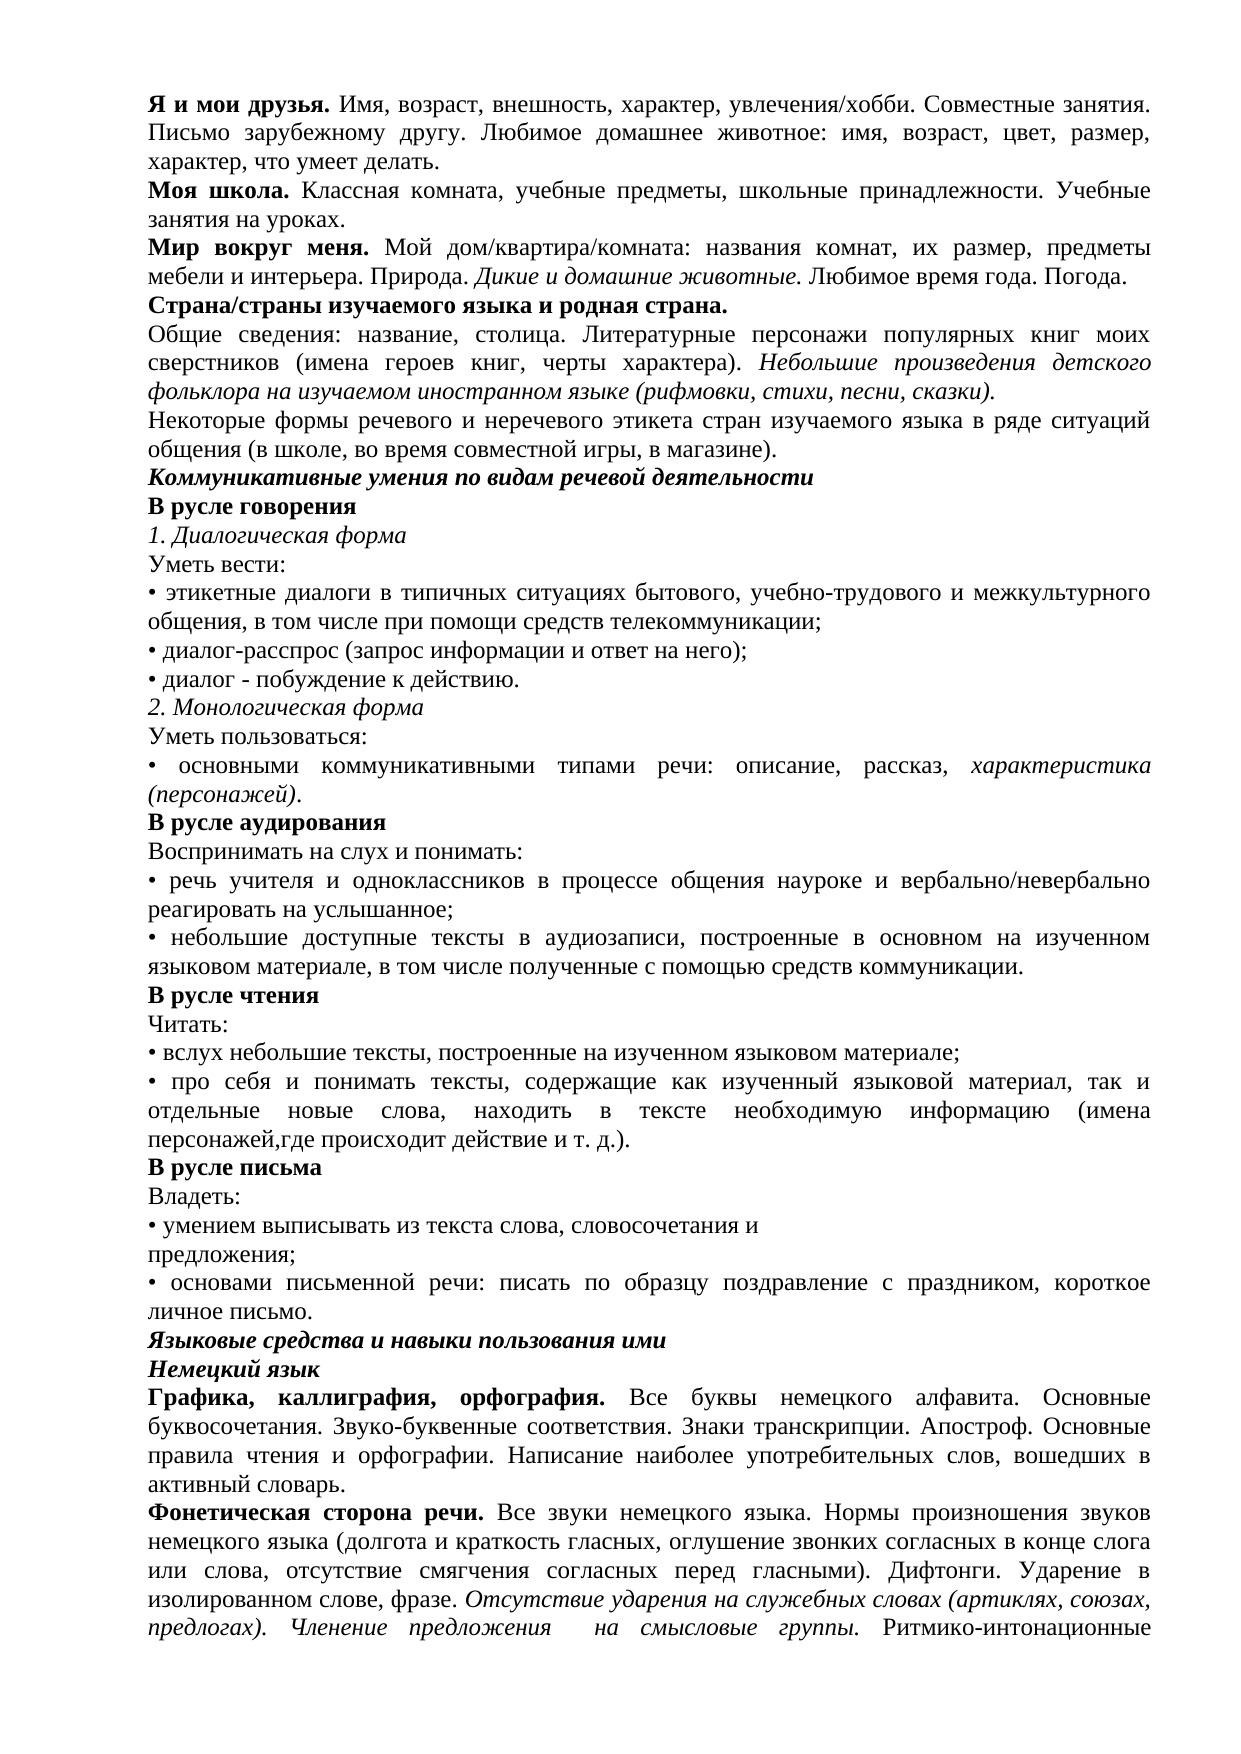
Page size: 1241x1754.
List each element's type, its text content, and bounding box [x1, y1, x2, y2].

text Графика, каллиграфия, орфография. Все буквы немецкого алфавита. Основные буквосочетания. Звуко-буквенные соответствия. Знаки транскрипции. Апостроф. Основные правила чтения и орфографии. Написание наиболее употребительных слов, вошедших в активный словарь. [148, 1382, 1152, 1497]
text • основными коммуникативными типами речи: описание, рассказ, характеристика (персонажей). [148, 750, 1152, 807]
text В русле письма [148, 1152, 1152, 1181]
text 1. Диалогическая форма [148, 520, 1152, 549]
text Языковые средства и навыки пользования ими [148, 1325, 1152, 1354]
text • диалог - побуждение к действию. [148, 664, 1152, 692]
text Коммуникативные умения по видам речевой деятельности [148, 462, 1152, 491]
text Уметь пользоваться: [148, 721, 1152, 750]
text Владеть: [148, 1181, 1152, 1210]
text Уметь вести: [148, 549, 1152, 577]
text 2. Монологическая форма [148, 692, 1152, 721]
text Некоторые формы речевого и неречевого этикета стран изучаемого языка в ряде ситуаций общения (в школе, во время совместной игры, в магазине). [148, 405, 1152, 462]
text В русле чтения [148, 980, 1152, 1009]
text Я и мои друзья. Имя, возраст, внешность, характер, увлечения/хобби. Совместные занятия. Письмо зарубежному другу. Любимое домашнее животное: имя, возраст, цвет, размер, характер, что умеет делать. [148, 89, 1152, 175]
text • вслух небольшие тексты, построенные на изученном языковом материале; [148, 1037, 1152, 1066]
text Страна/страны изучаемого языка и родная страна. [148, 290, 1152, 319]
text предложения; [148, 1239, 1152, 1267]
text • про себя и понимать тексты, содержащие как изученный языковой материал, так и отдельные новые слова, находить в тексте необходимую информацию (имена персонажей,где происходит действие и т. д.). [148, 1066, 1152, 1152]
text Общие сведения: название, столица. Литературные персонажи популярных книг моих сверстников (имена героев книг, черты характера). Небольшие произведения детского фольклора на изучаемом иностранном языке (рифмовки, стихи, песни, сказки). [148, 319, 1152, 405]
text • основами письменной речи: писать по образцу поздравление с праздником, короткое личное письмо. [148, 1267, 1152, 1325]
text Читать: [148, 1009, 1152, 1037]
text • умением выписывать из текста слова, словосочетания и [148, 1210, 1152, 1239]
text • диалог-расспрос (запрос информации и ответ на него); [148, 635, 1152, 664]
text Мир вокруг меня. Мой дом/квартира/комната: названия комнат, их размер, предметы мебели и интерьера. Природа. Дикие и домашние животные. Любимое время года. Погода. [148, 232, 1152, 290]
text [148, 1497, 1152, 1641]
text • небольшие доступные тексты в аудиозаписи, построенные в основном на изученном языковом материале, в том числе полученные с помощью средств коммуникации. [148, 922, 1152, 980]
text Моя школа. Классная комната, учебные предметы, школьные принадлежности. Учебные занятия на уроках. [148, 175, 1152, 232]
text В русле аудирования [148, 807, 1152, 836]
text • этикетные диалоги в типичных ситуациях бытового, учебно-трудового и межкультурного общения, в том числе при помощи средств телекоммуникации; [148, 577, 1152, 635]
text • речь учителя и одноклассников в процессе общения науроке и вербально/невербально реагировать на услышанное; [148, 865, 1152, 922]
text Немецкий язык [148, 1354, 1152, 1382]
text В русле говорения [148, 491, 1152, 520]
text Воспринимать на слух и понимать: [148, 836, 1152, 865]
